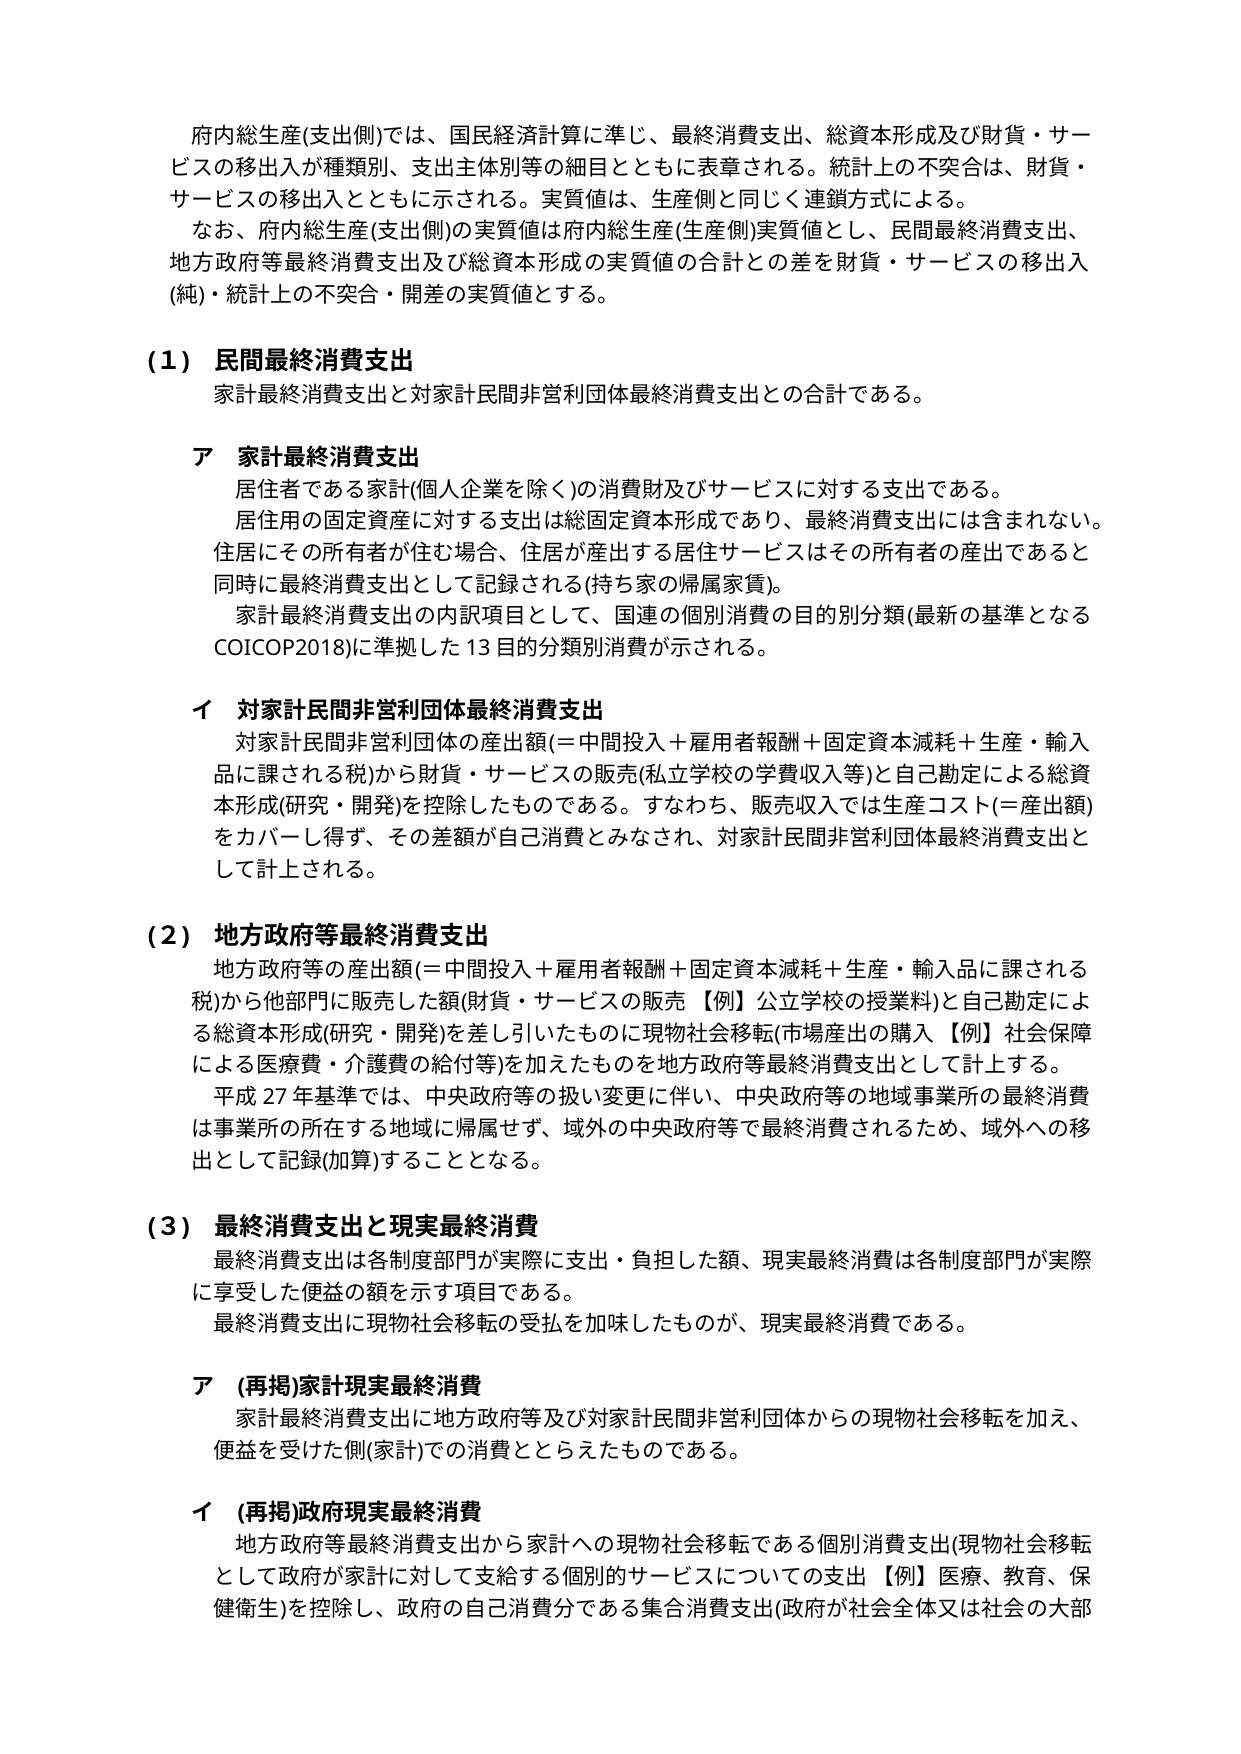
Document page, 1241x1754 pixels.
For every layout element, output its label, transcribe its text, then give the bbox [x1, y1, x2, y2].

subtitle 家計最終消費支出 [191, 438, 1092, 472]
text なお、府内総生産(支出側)の実質値は府内総生産(生産側)実質値とし、民間最終消費支出、地方政府等最終消費支出及び総資本形成の実質値の合計との差を財貨・サービスの移出入(純)・統計上の不突合・開差の実質値とする。 [169, 213, 1092, 308]
text 対家計民間非営利団体の産出額(＝中間投入＋雇用者報酬＋固定資本減耗＋生産・輸入品に課される税)から財貨・サービスの販売(私立学校の学費収入等)と自己勘定による総資本形成(研究・開発)を控除したものである。すなわち、販売収入では生産コスト(＝産出額)をカバーし得ず、その差額が自己消費とみなされ、対家計民間非営利団体最終消費支出として計上される。 [213, 725, 1092, 884]
text 家計最終消費支出と対家計民間非営利団体最終消費支出との合計である。 [191, 377, 1092, 408]
text 府内総生産(支出側)では、国民経済計算に準じ、最終消費支出、総資本形成及び財貨・サービスの移出入が種類別、支出主体別等の細目とともに表章される。統計上の不突合は、財貨・サービスの移出入とともに示される。実質値は、生産側と同じく連鎖方式による。 [169, 118, 1092, 213]
text 家計最終消費支出に地方政府等及び対家計民間非営利団体からの現物社会移転を加え、便益を受けた側(家計)での消費ととらえたものである。 [213, 1401, 1092, 1464]
subtitle 民間最終消費支出 [148, 338, 1092, 377]
text 最終消費支出に現物社会移転の受払を加味したものが、現実最終消費である。 [191, 1306, 1092, 1338]
text 最終消費支出は各制度部門が実際に支出・負担した額、現実最終消費は各制度部門が実際に享受した便益の額を示す項目である。 [191, 1243, 1092, 1306]
text 地方政府等の産出額(＝中間投入＋雇用者報酬＋固定資本減耗＋生産・輸入品に課される税)から他部門に販売した額(財貨・サービスの販売 【例】公立学校の授業料)と自己勘定による総資本形成(研究・開発)を差し引いたものに現物社会移転(市場産出の購入 【例】社会保障による医療費・介護費の給付等)を加えたものを地方政府等最終消費支出として計上する。 [191, 952, 1092, 1079]
text 平成27年基準では、中央政府等の扱い変更に伴い、中央政府等の地域事業所の最終消費は事業所の所在する地域に帰属せず、域外の中央政府等で最終消費されるため、域外への移出として記録(加算)することとなる。 [191, 1079, 1092, 1174]
text 居住用の固定資産に対する支出は総固定資本形成であり、最終消費支出には含まれない。住居にその所有者が住む場合、住居が産出する居住サービスはその所有者の産出であると同時に最終消費支出として記録される(持ち家の帰属家賃)。 [213, 503, 1092, 598]
subtitle 地方政府等最終消費支出 [148, 913, 1092, 952]
subtitle 最終消費支出と現実最終消費 [148, 1204, 1092, 1243]
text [213, 1527, 1092, 1623]
subtitle 対家計民間非営利団体最終消費支出 [191, 692, 1092, 725]
text 居住者である家計(個人企業を除く)の消費財及びサービスに対する支出である。 [213, 472, 1092, 503]
text 家計最終消費支出の内訳項目として、国連の個別消費の目的別分類(最新の基準となるCOICOP2018)に準拠した13目的分類別消費が示される。 [213, 598, 1092, 662]
subtitle (再掲)政府現実最終消費 [191, 1494, 1092, 1527]
subtitle (再掲)家計現実最終消費 [191, 1368, 1092, 1401]
